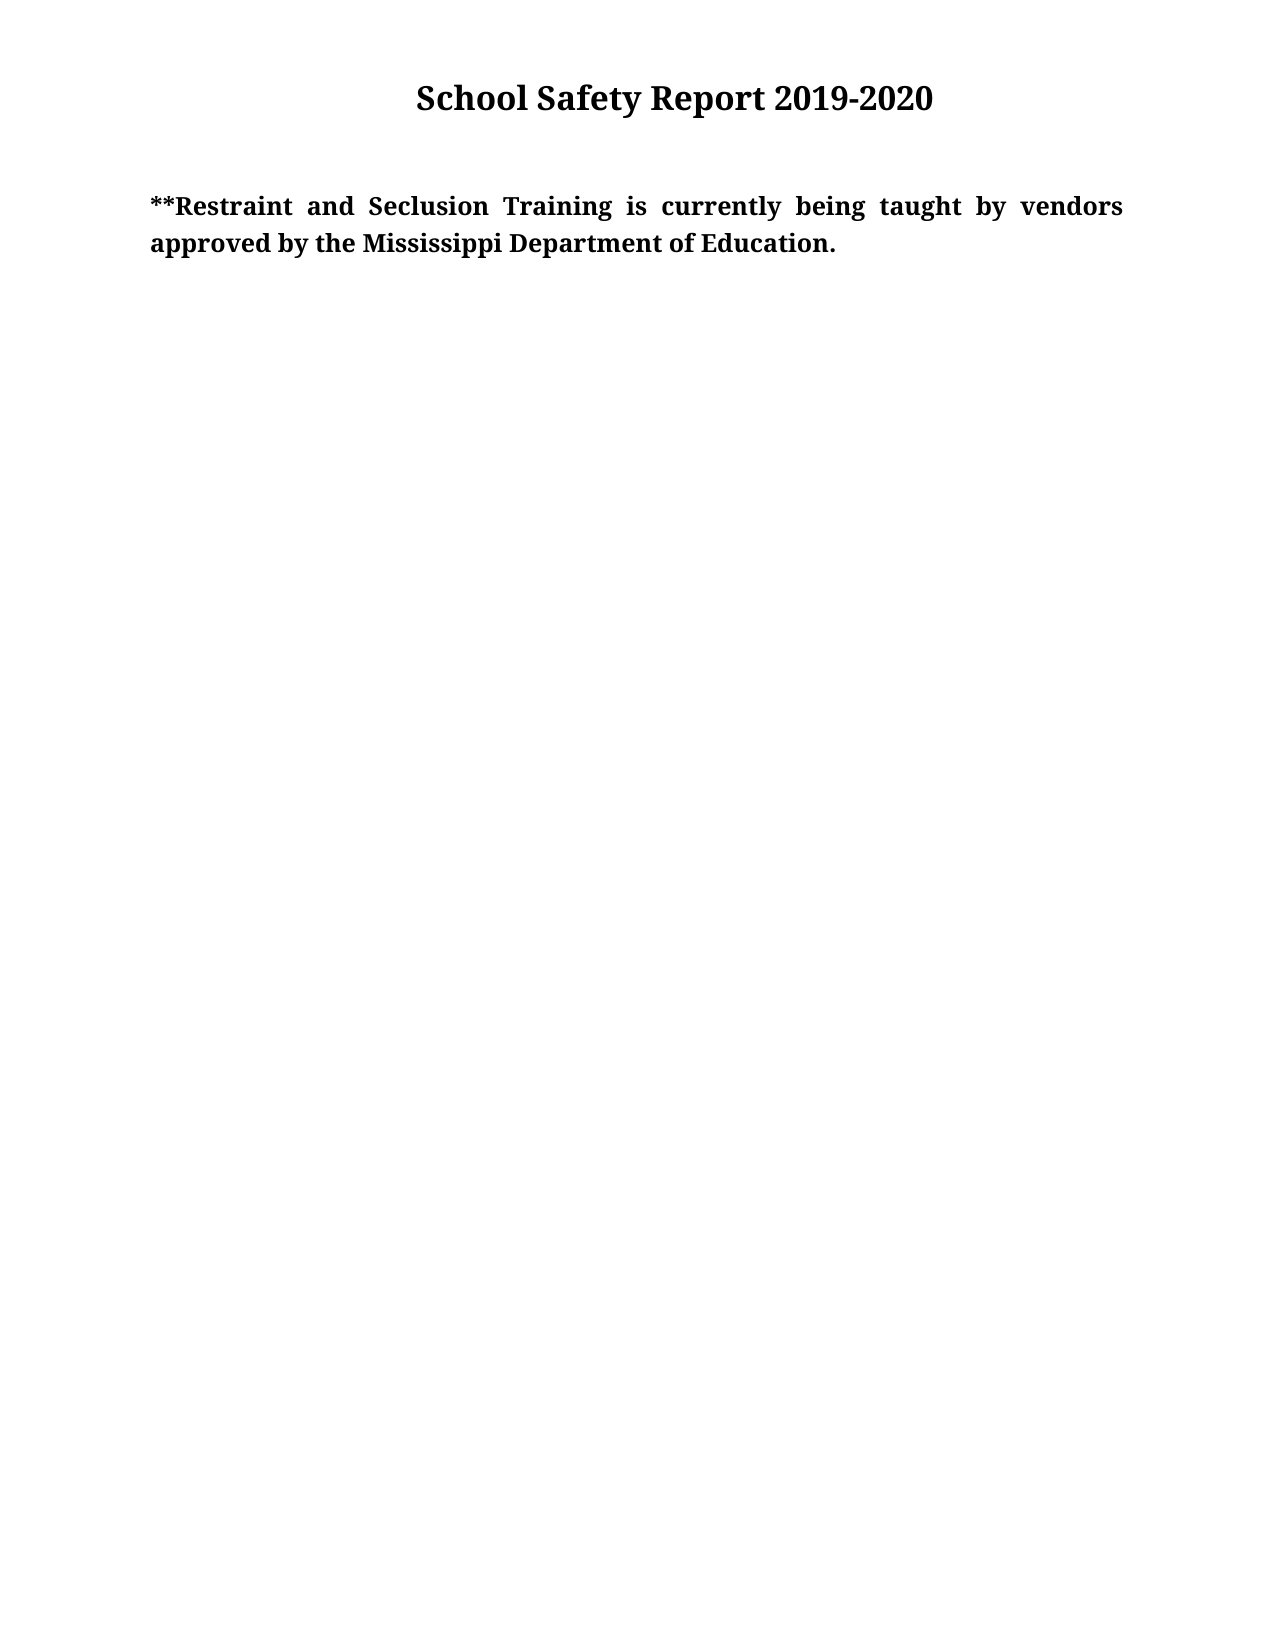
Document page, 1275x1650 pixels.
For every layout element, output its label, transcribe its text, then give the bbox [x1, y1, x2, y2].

text **Restraint and Seclusion Training is currently being taught by vendors approved by the Mississippi Department of Education. [150, 189, 1125, 259]
